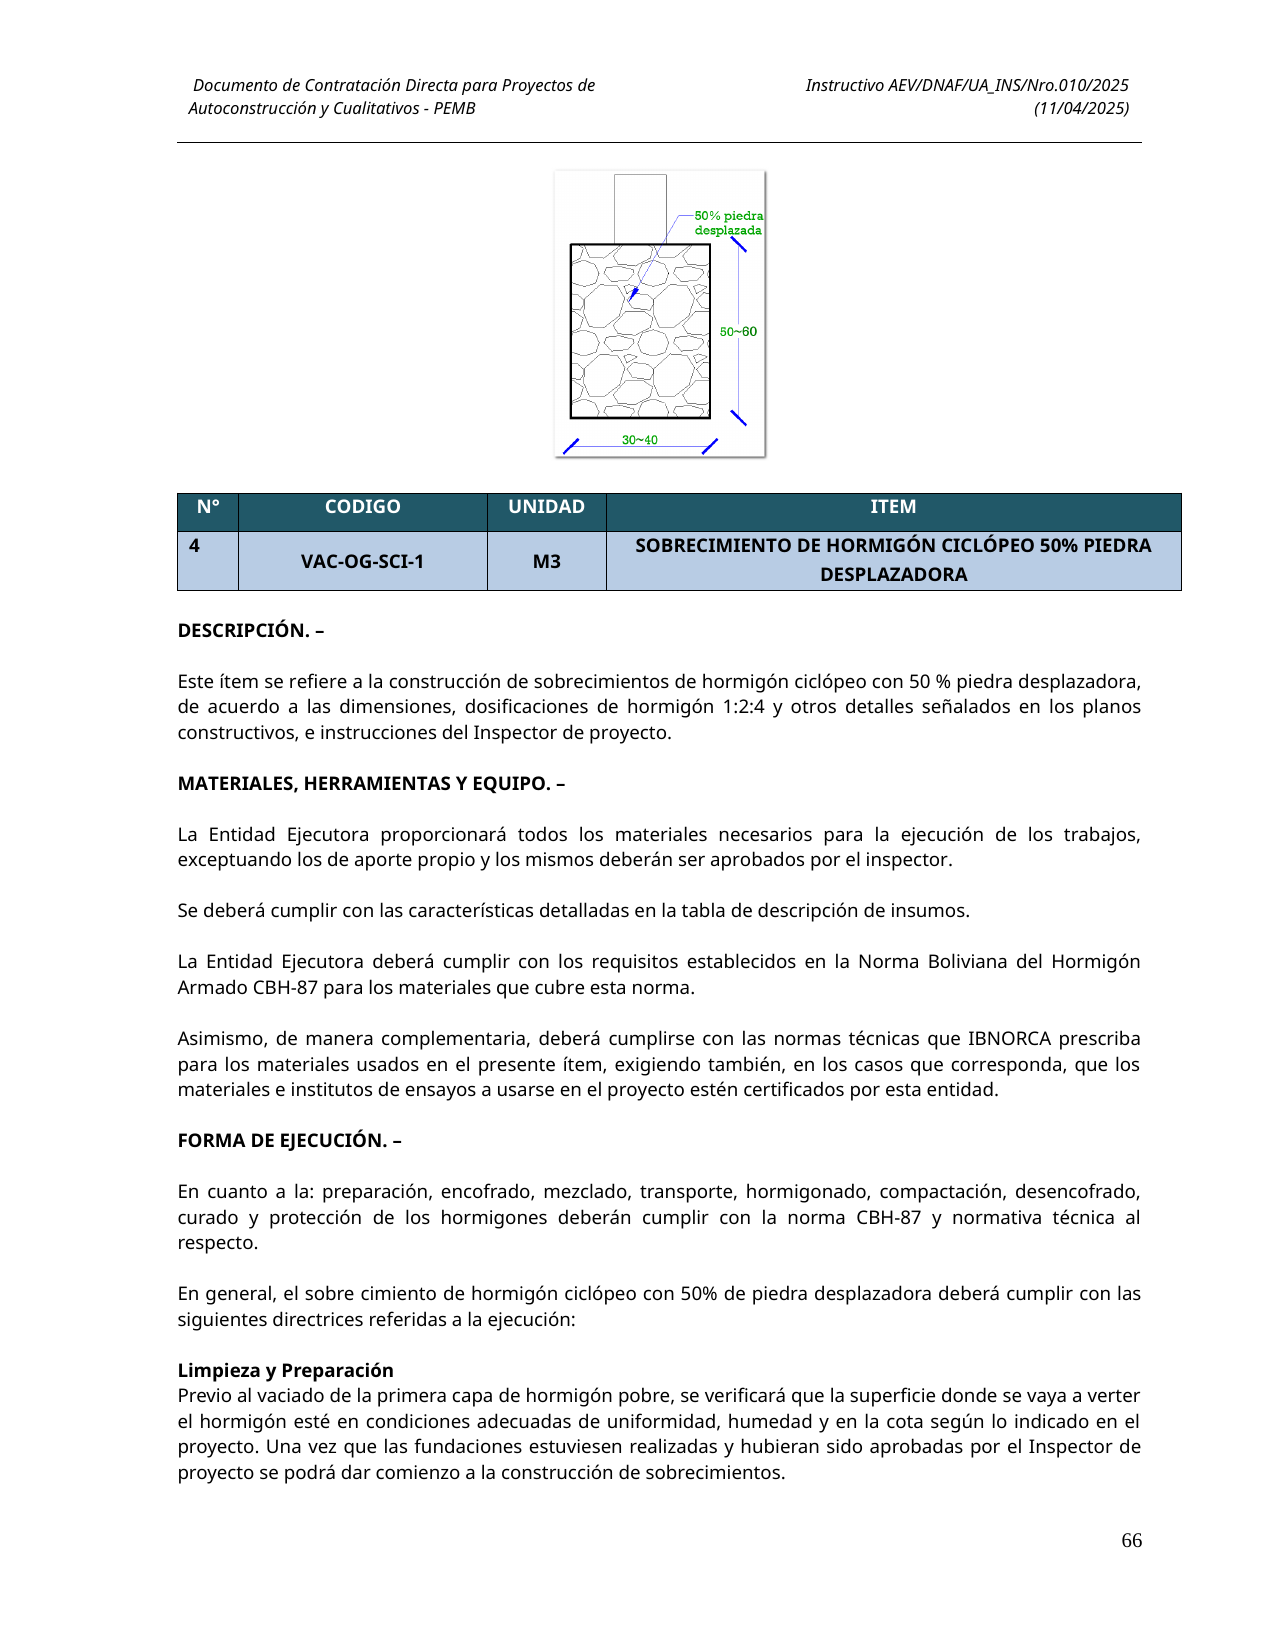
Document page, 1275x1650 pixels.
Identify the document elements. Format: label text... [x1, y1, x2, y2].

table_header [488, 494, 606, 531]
text MATERIALES, HERRAMIENTAS Y EQUIPO. – [177, 770, 1142, 796]
text DESCRIPCIÓN. – [177, 617, 1142, 642]
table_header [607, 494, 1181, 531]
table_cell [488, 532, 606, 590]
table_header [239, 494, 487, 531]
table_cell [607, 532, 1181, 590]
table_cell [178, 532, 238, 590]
text La Entidad Ejecutora proporcionará todos los materiales necesarios para la ejecución de los trabajos, exceptuando los de aporte propio y los mismos deberán ser aprobados por el inspector. [177, 821, 1142, 872]
text Se deberá cumplir con las características detalladas en la tabla de descripción de insumos. [177, 898, 1142, 923]
text FORMA DE EJECUCIÓN. – [177, 1127, 1142, 1153]
text La Entidad Ejecutora deberá cumplir con los requisitos establecidos en la Norma Boliviana del Hormigón Armado CBH-87 para los materiales que cubre esta norma. [177, 949, 1142, 1000]
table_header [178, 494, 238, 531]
text Limpieza y Preparación [177, 1357, 1142, 1383]
picture [550, 167, 769, 461]
text Asimismo, de manera complementaria, deberá cumplirse con las normas técnicas que IBNORCA prescriba para los materiales usados en el presente ítem, exigiendo también, en los casos que corresponda, que los materiales e institutos de ensayos a usarse en el proyecto estén certificados por esta entidad. [177, 1025, 1142, 1102]
text Este ítem se refiere a la construcción de sobrecimientos de hormigón ciclópeo con 50 % piedra desplazadora, de acuerdo a las dimensiones, dosificaciones de hormigón 1:2:4 y otros detalles señalados en los planos constructivos, e instrucciones del Inspector de proyecto. [177, 668, 1142, 744]
text En general, el sobre cimiento de hormigón ciclópeo con 50% de piedra desplazadora deberá cumplir con las siguientes directrices referidas a la ejecución: [177, 1281, 1142, 1332]
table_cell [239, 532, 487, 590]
text Previo al vaciado de la primera capa de hormigón pobre, se verificará que la superficie donde se vaya a verter el hormigón esté en condiciones adecuadas de uniformidad, humedad y en la cota según lo indicado en el proyecto. Una vez que las fundaciones estuviesen realizadas y hubieran sido aprobadas por el Inspector de proyecto se podrá dar comienzo a la construcción de sobrecimientos. [177, 1383, 1142, 1485]
text En cuanto a la: preparación, encofrado, mezclado, transporte, hormigonado, compactación, desencofrado, curado y protección de los hormigones deberán cumplir con la norma CBH-87 y normativa técnica al respecto. [177, 1178, 1142, 1255]
